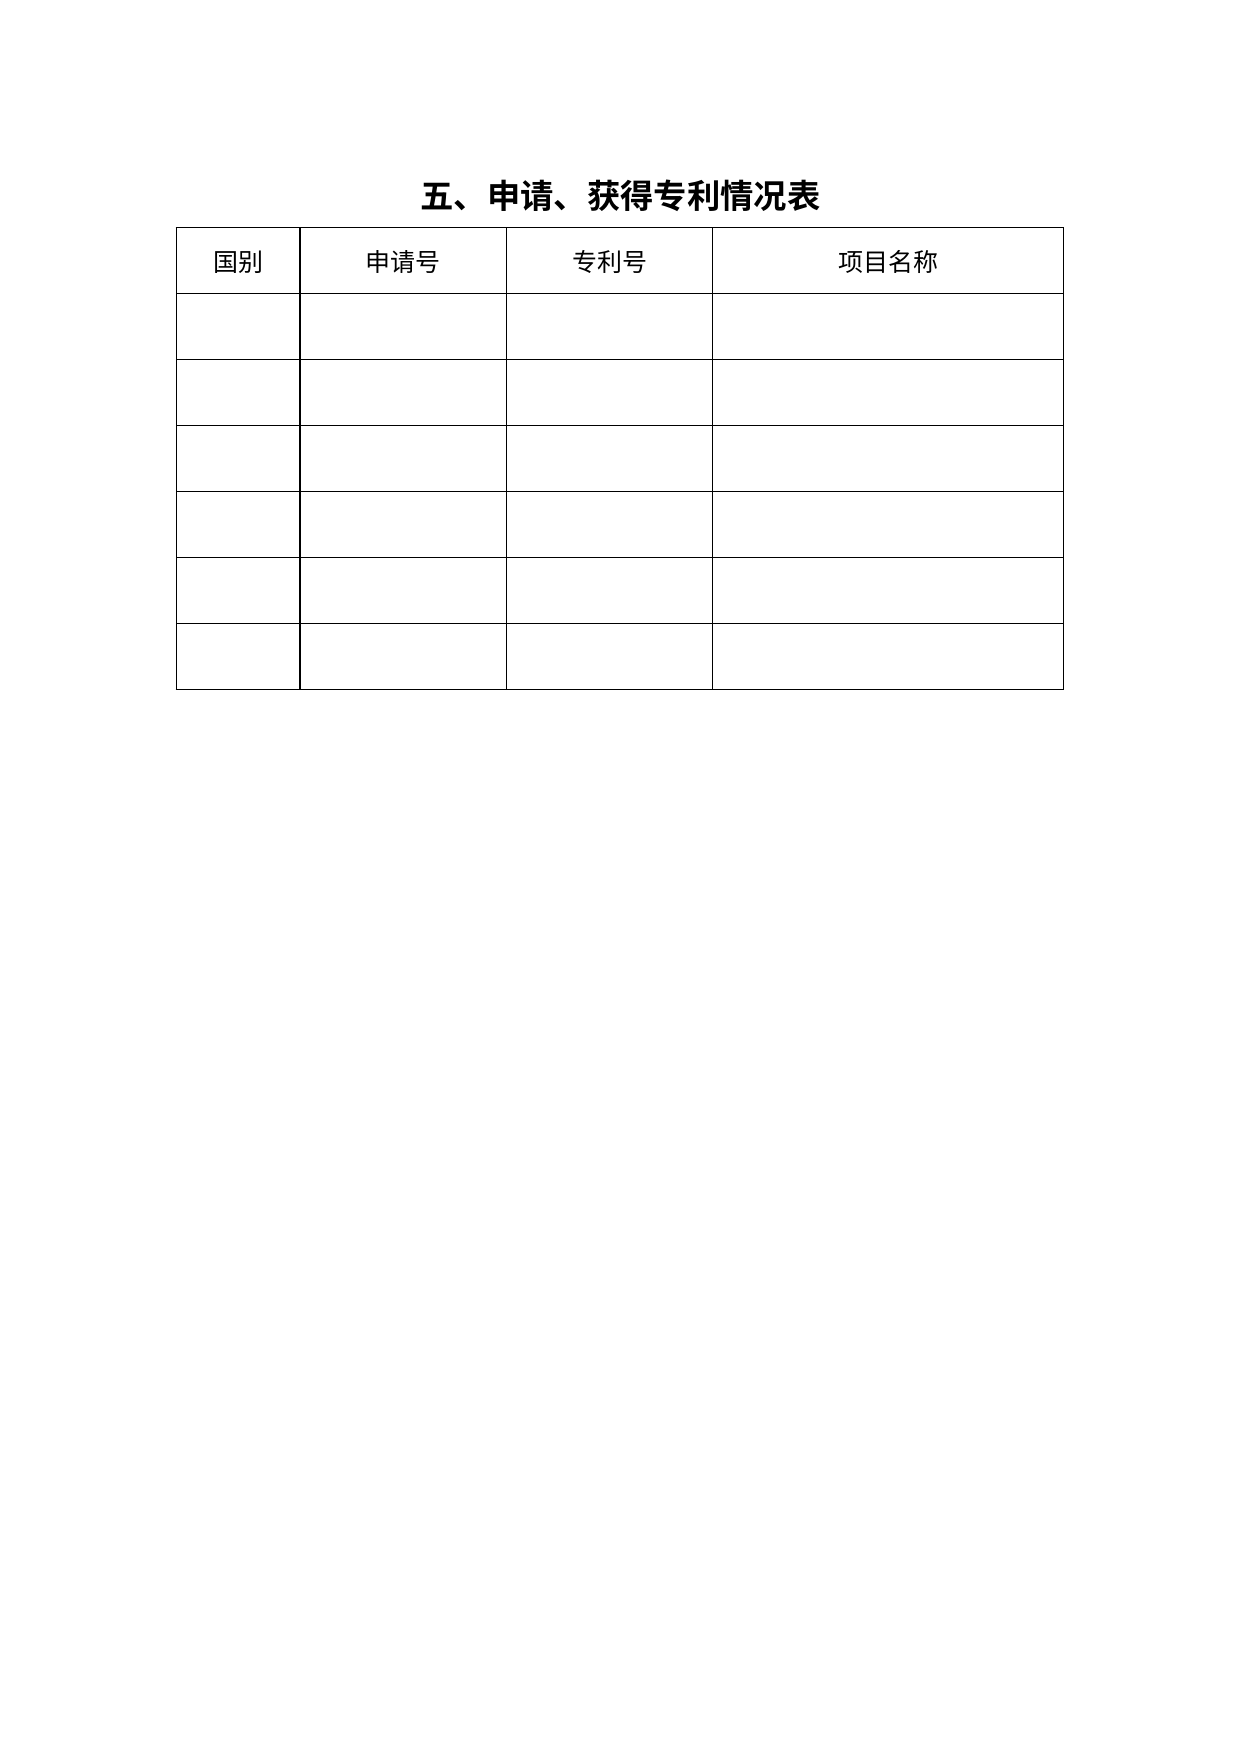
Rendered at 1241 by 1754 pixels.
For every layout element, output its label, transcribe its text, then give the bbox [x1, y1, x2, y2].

table_cell [507, 558, 712, 623]
table_cell [507, 360, 712, 425]
table_cell [301, 360, 506, 425]
table_cell [713, 624, 1063, 689]
table_cell [301, 558, 506, 623]
table_cell [177, 426, 299, 491]
table_cell [713, 558, 1063, 623]
text 五、申请、获得专利情况表 [187, 162, 1053, 227]
table_cell [507, 624, 712, 689]
table_cell [507, 426, 712, 491]
table_header 国别 [177, 228, 299, 293]
table_cell [301, 624, 506, 689]
table_cell [177, 558, 299, 623]
table_cell [301, 426, 506, 491]
table_cell [301, 294, 506, 359]
table_header 申请号 [301, 228, 506, 293]
table_cell [177, 624, 299, 689]
table_cell [507, 294, 712, 359]
table_cell [177, 294, 299, 359]
table_header 项目名称 [713, 228, 1063, 293]
table_cell [713, 294, 1063, 359]
table_cell [713, 360, 1063, 425]
table_header 专利号 [507, 228, 712, 293]
table_cell [177, 360, 299, 425]
table_cell [177, 492, 299, 557]
table_cell [713, 492, 1063, 557]
table_cell [713, 426, 1063, 491]
table_cell [507, 492, 712, 557]
table_cell [301, 492, 506, 557]
